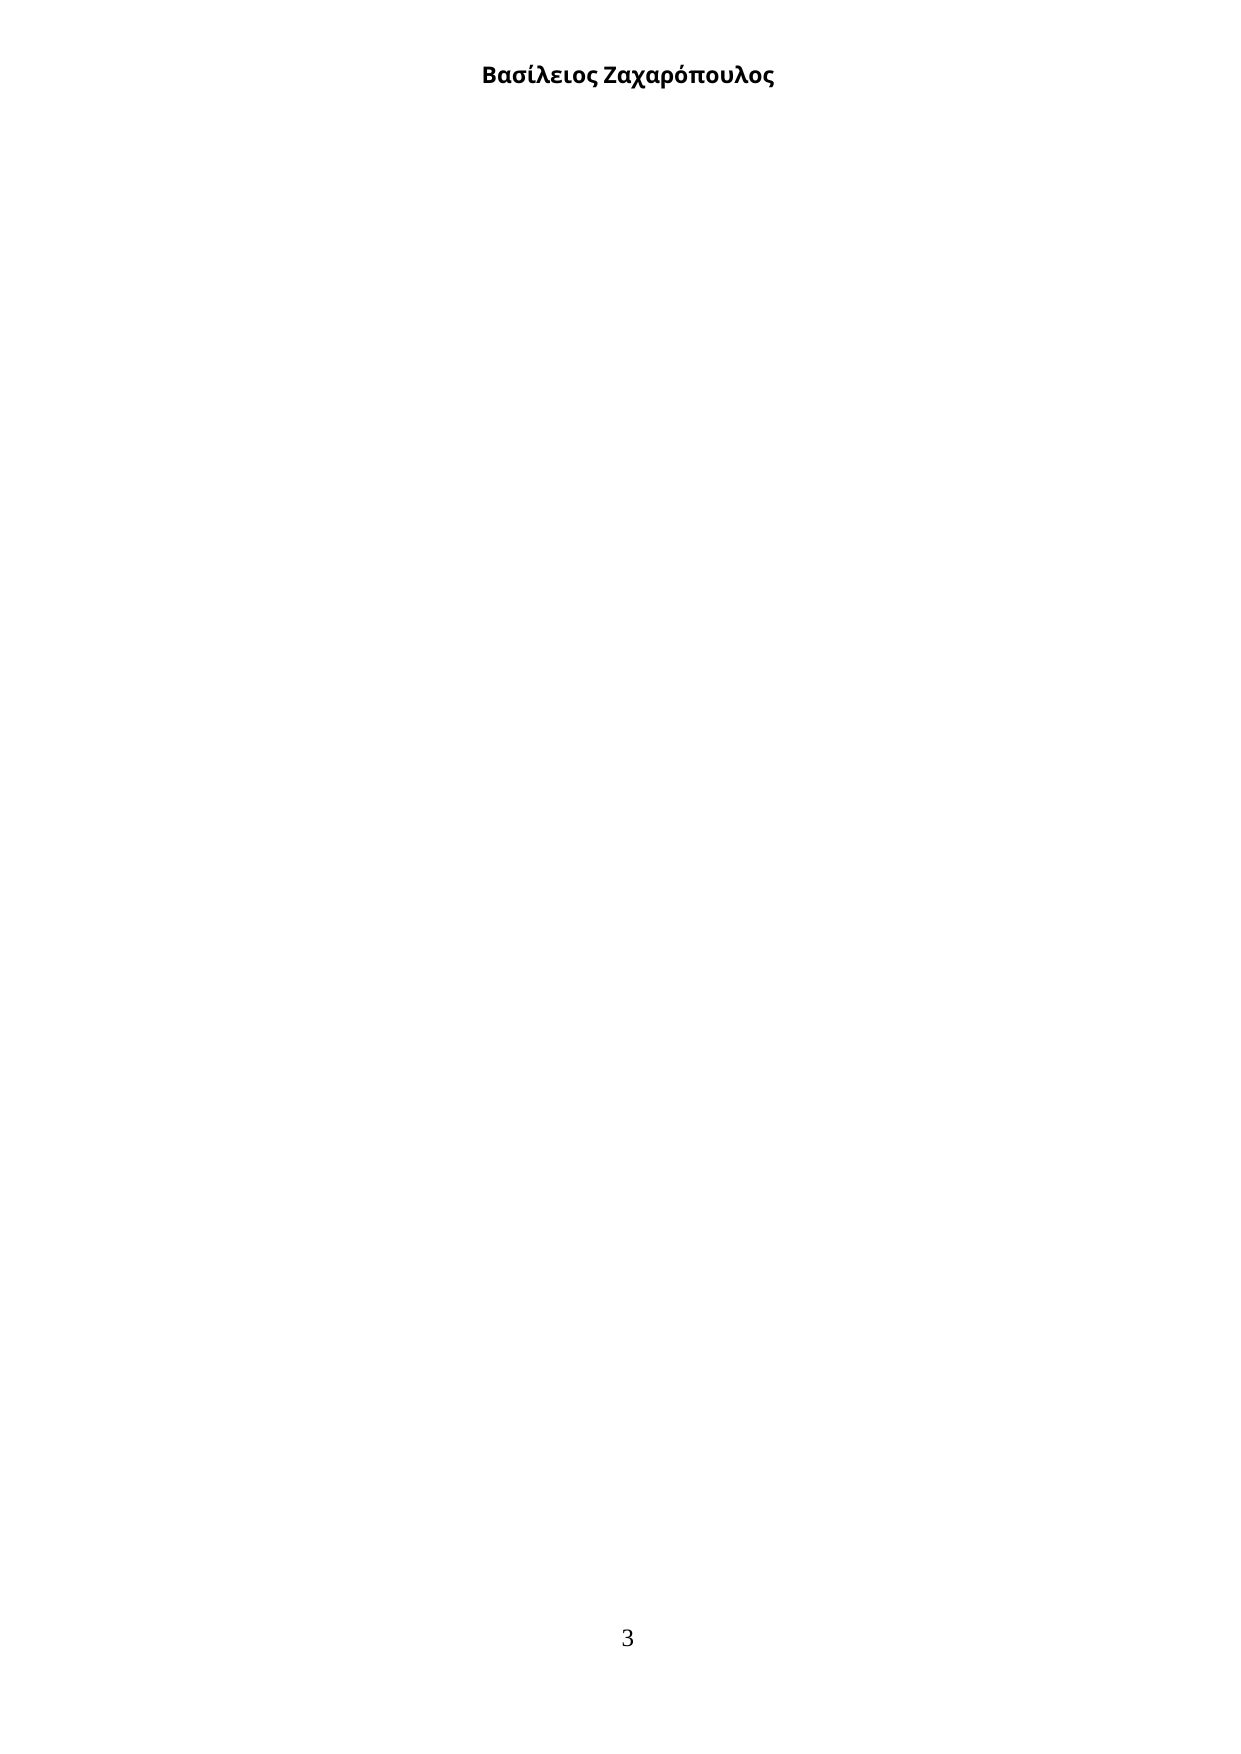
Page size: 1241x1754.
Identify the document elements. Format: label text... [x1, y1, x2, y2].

text Βασίλειος Ζαχαρόπουλος [103, 59, 1152, 90]
